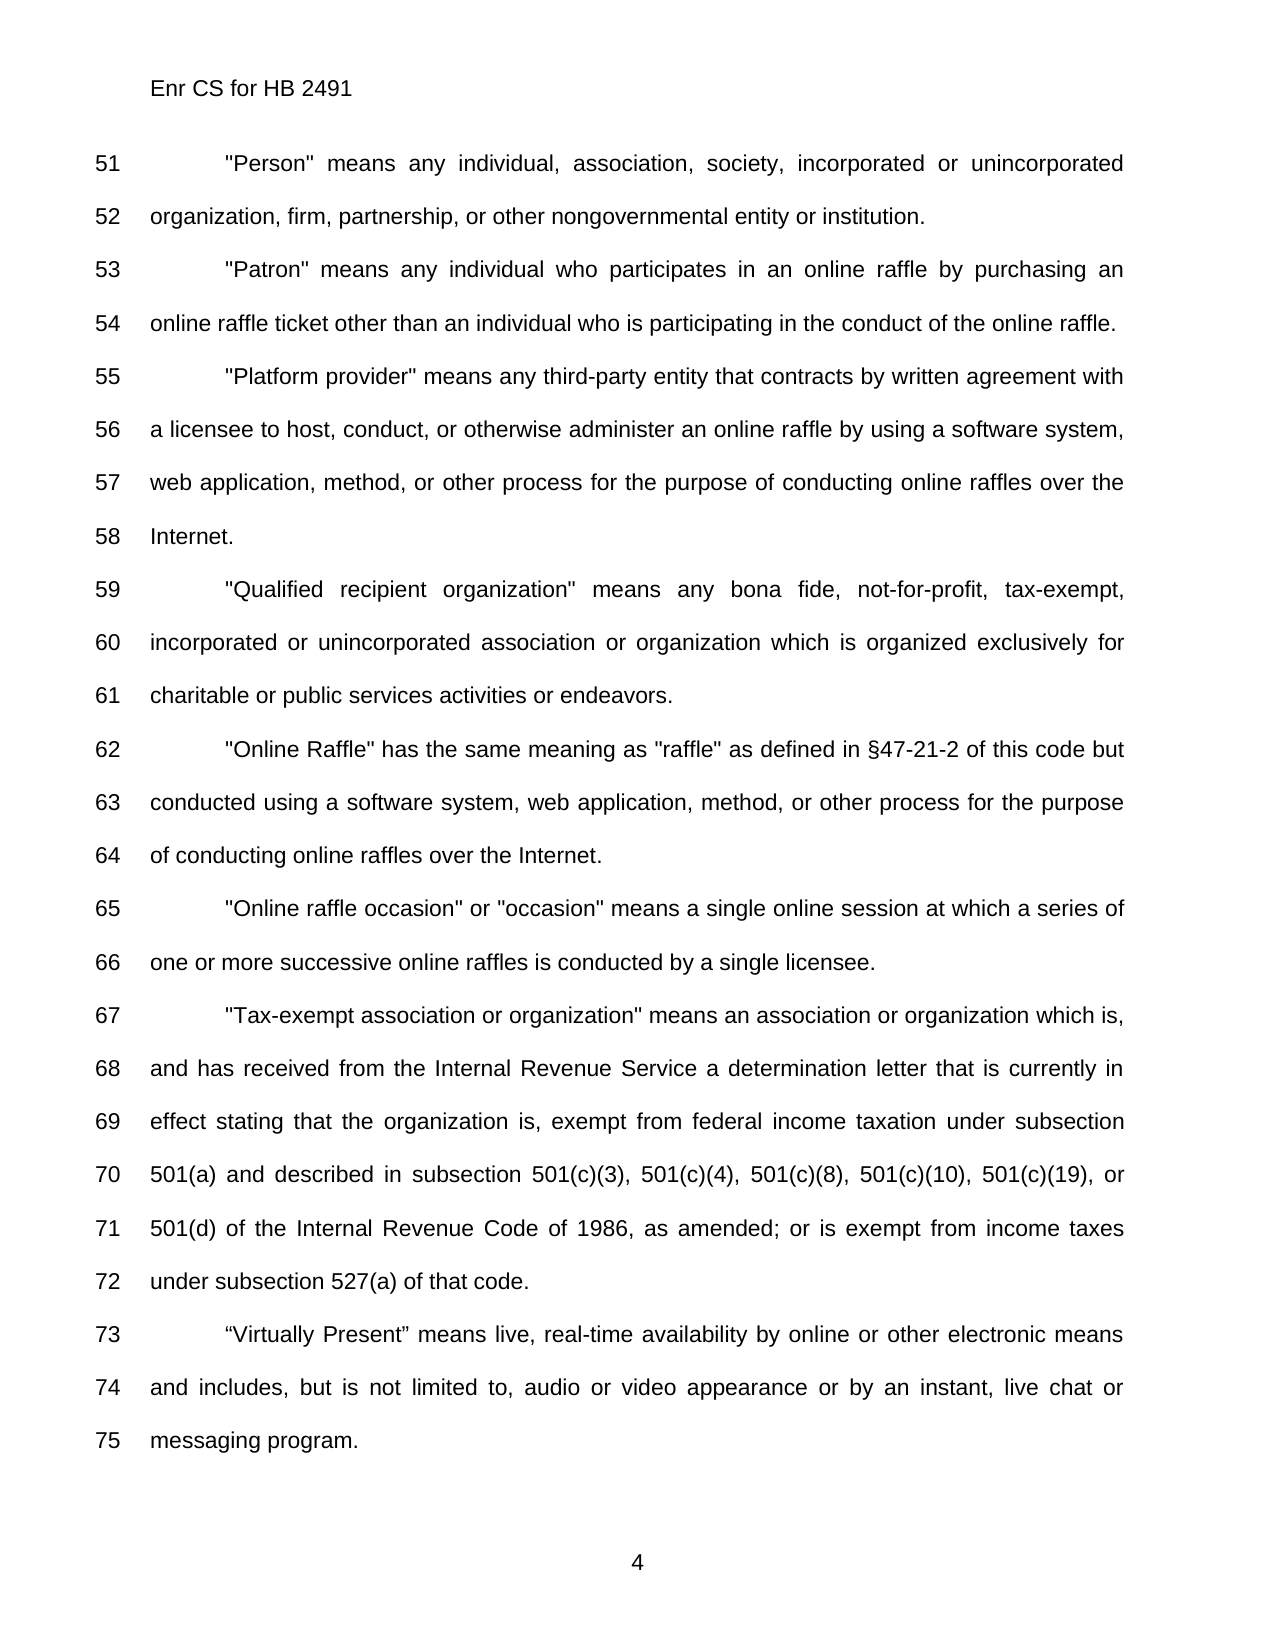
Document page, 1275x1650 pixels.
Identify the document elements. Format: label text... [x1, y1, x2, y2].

text "Patron" means any individual who participates in an online raffle by purchasing an online raffle ticket other than an individual who is participating in the conduct of the online raffle. [150, 256, 1125, 336]
text "Platform provider" means any third-party entity that contracts by written agreement with a licensee to host, conduct, or otherwise administer an online raffle by using a software system, web application, method, or other process for the purpose of conducting online raffles over the Internet. [150, 363, 1125, 549]
text “Virtually Present” means live, real-time availability by online or other electronic means and includes, but is not limited to, audio or video appearance or by an instant, live chat or messaging program. [150, 1321, 1125, 1454]
text "Qualified recipient organization" means any bona fide, not-for-profit, tax-exempt, incorporated or unincorporated association or organization which is organized exclusively for charitable or public services activities or endeavors. [150, 576, 1125, 709]
text "Online Raffle" has the same meaning as "raffle" as defined in §47-21-2 of this code but conducted using a software system, web application, method, or other process for the purpose of conducting online raffles over the Internet. [150, 736, 1125, 868]
text "Tax-exempt association or organization" means an association or organization which is, and has received from the Internal Revenue Service a determination letter that is currently in effect stating that the organization is, exempt from federal income taxation under subsection 501(a) and described in subsection 501(c)(3), 501(c)(4), 501(c)(8), 501(c)(10), 501(c)(19), or 501(d) of the Internal Revenue Code of 1986, as amended; or is exempt from income taxes under subsection 527(a) of that code. [150, 1002, 1125, 1294]
text "Person" means any individual, association, society, incorporated or unincorporated organization, firm, partnership, or other nongovernmental entity or institution. [150, 150, 1125, 229]
text "Online raffle occasion" or "occasion" means a single online session at which a series of one or more successive online raffles is conducted by a single licensee. [150, 895, 1125, 975]
